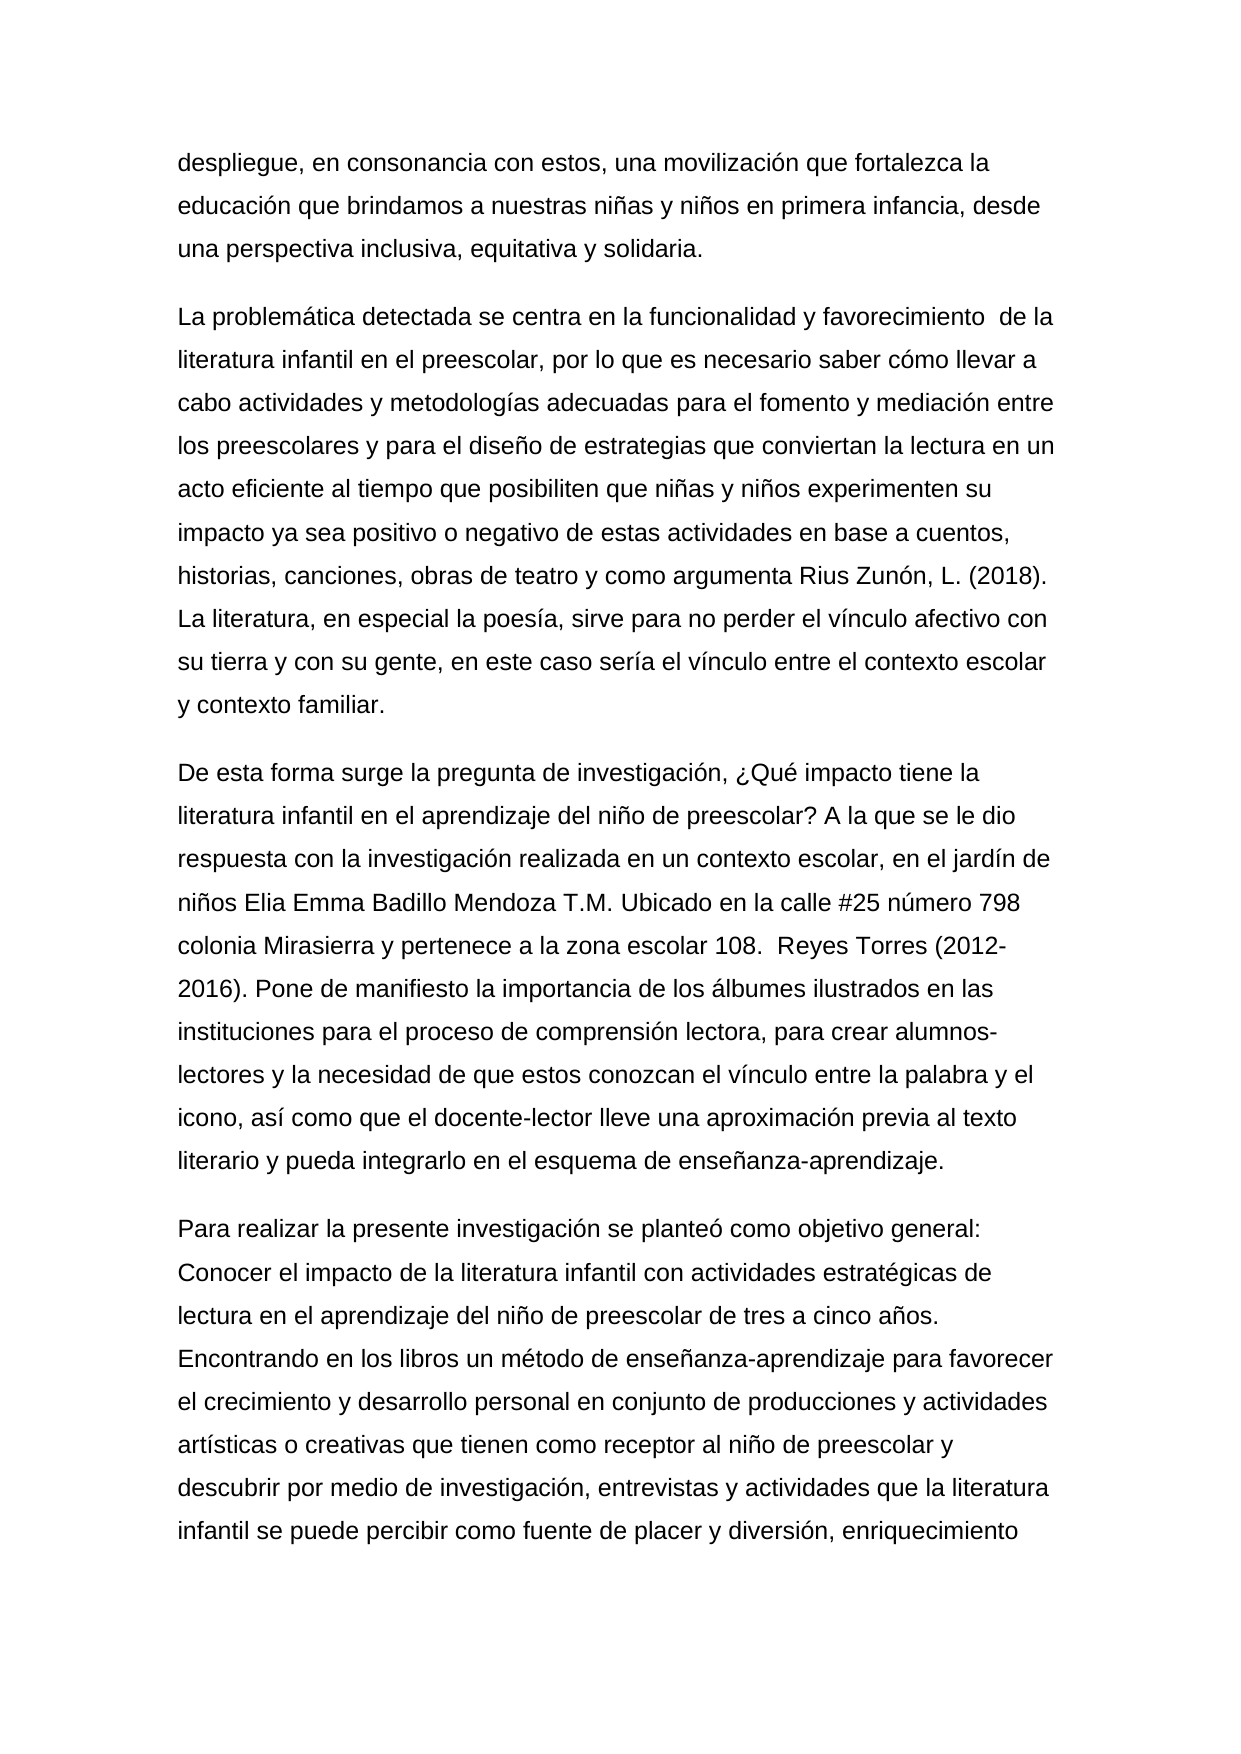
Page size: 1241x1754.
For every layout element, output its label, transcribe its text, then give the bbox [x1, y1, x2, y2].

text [177, 148, 1063, 263]
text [177, 1214, 1063, 1545]
text De esta forma surge la pregunta de investigación, ¿Qué impacto tiene la literatura infantil en el aprendizaje del niño de preescolar? A la que se le dio respuesta con la investigación realizada en un contexto escolar, en el jardín de niños Elia Emma Badillo Mendoza T.M. Ubicado en la calle #25 número 798 colonia Mirasierra y pertenece a la zona escolar 108. Reyes Torres (2012-2016). Pone de manifiesto la importancia de los álbumes ilustrados en las instituciones para el proceso de comprensión lectora, para crear alumnos-lectores y la necesidad de que estos conozcan el vínculo entre la palabra y el icono, así como que el docente-lector lleve una aproximación previa al texto literario y pueda integrarlo en el esquema de enseñanza-aprendizaje. [177, 758, 1063, 1175]
text La problemática detectada se centra en la funcionalidad y favorecimiento de la literatura infantil en el preescolar, por lo que es necesario saber cómo llevar a cabo actividades y metodologías adecuadas para el fomento y mediación entre los preescolares y para el diseño de estrategias que conviertan la lectura en un acto eficiente al tiempo que posibiliten que niñas y niños experimenten su impacto ya sea positivo o negativo de estas actividades en base a cuentos, historias, canciones, obras de teatro y como argumenta Rius Zunón, L. (2018). La literatura, en especial la poesía, sirve para no perder el vínculo afectivo con su tierra y con su gente, en este caso sería el vínculo entre el contexto escolar y contexto familiar. [177, 302, 1063, 719]
